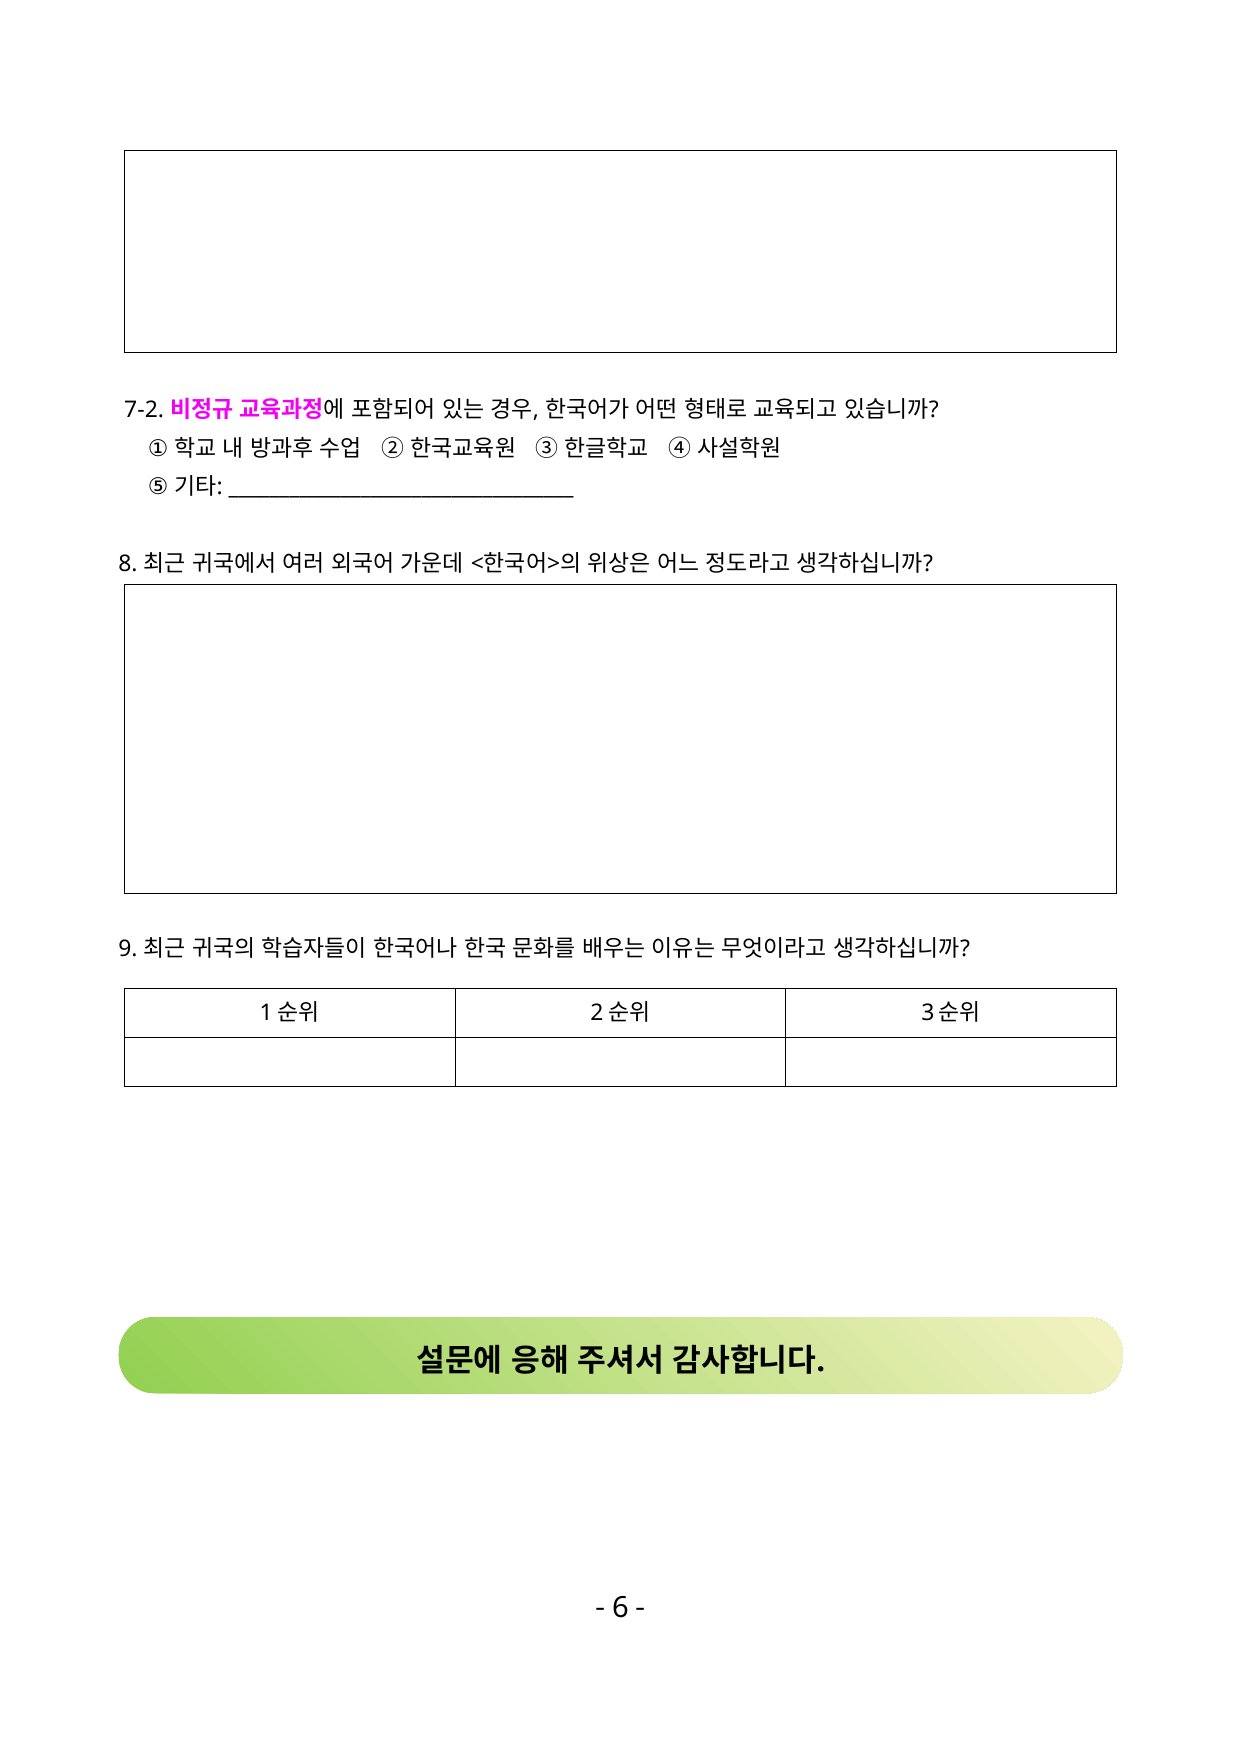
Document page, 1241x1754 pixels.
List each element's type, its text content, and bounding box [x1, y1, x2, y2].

table_header 3순위 [786, 989, 1116, 1037]
table_header [125, 151, 1116, 351]
text 7-2. 비정규 교육과정에 포함되어 있는 경우, 한국어가 어떤 형태로 교육되고 있습니까? [118, 391, 1122, 424]
text ⑤ 기타: __________________________________ [148, 468, 1122, 501]
text 8. 최근 귀국에서 여러 외국어 가운데 <한국어>의 위상은 어느 정도라고 생각하십니까? [118, 545, 1122, 578]
table_header 1순위 [125, 989, 455, 1037]
text 9. 최근 귀국의 학습자들이 한국어나 한국 문화를 배우는 이유는 무엇이라고 생각하십니까? [118, 929, 1122, 963]
table_cell [125, 1038, 455, 1086]
table_header [125, 585, 1116, 893]
text ① 학교 내 방과후 수업 ② 한국교육원 ③ 한글학교 ④ 사설학원 [148, 429, 1122, 463]
table_cell [456, 1038, 785, 1086]
table_header 2순위 [456, 989, 785, 1037]
table_cell [786, 1038, 1116, 1086]
